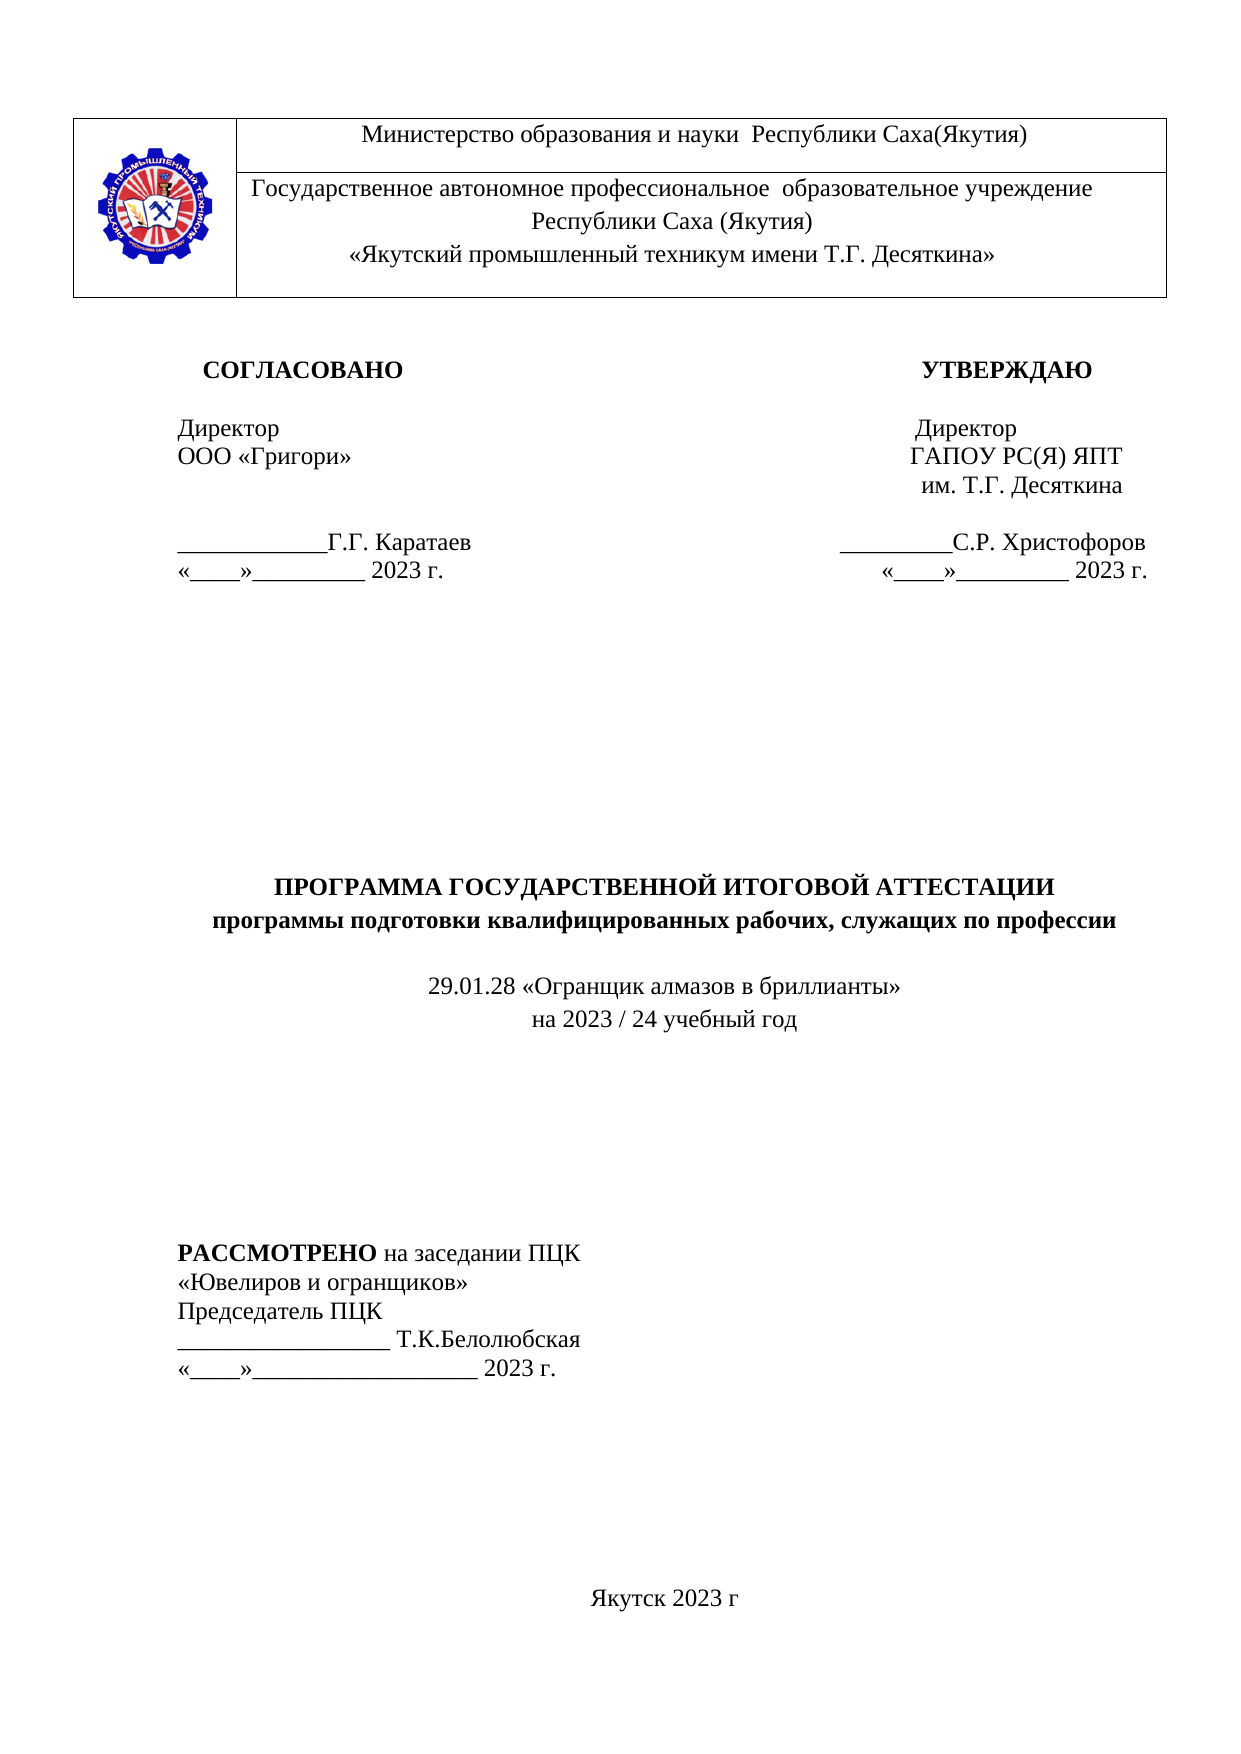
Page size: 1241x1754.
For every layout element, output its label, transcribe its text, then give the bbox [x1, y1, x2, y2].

text _________________ Т.К.Белолюбская [177, 1324, 1152, 1353]
text им. Т.Г. Десяткина [177, 470, 1152, 499]
table_header [74, 119, 236, 297]
text 29.01.28 «Огранщик алмазов в бриллианты» [177, 971, 1152, 1000]
text Директор Директор [177, 413, 1152, 441]
text РАССМОТРЕНО на заседании ПЦК [177, 1238, 1152, 1267]
text СОГЛАСОВАНО УТВЕРЖДАЮ [177, 355, 1152, 384]
text «Ювелиров и огранщиков» [177, 1267, 1152, 1296]
text Председатель ПЦК [177, 1296, 1152, 1324]
text «____»_________ 2023 г. «____»_________ 2023 г. [177, 556, 1152, 584]
text программы подготовки квалифицированных рабочих, служащих по профессии [177, 905, 1152, 934]
text Якутск 2023 г [177, 1583, 1152, 1612]
picture [98, 148, 213, 264]
text на 2023 / 24 учебный год [177, 1004, 1152, 1033]
text ООО «Григори» ГАПОУ РС(Я) ЯПТ [177, 441, 1152, 470]
text ПРОГРАММА ГОСУДАРСТВЕННОЙ ИТОГОВОЙ АТТЕСТАЦИИ [177, 872, 1152, 901]
table_cell Государственное автономное профессиональное образовательное учреждение Республики Саха (Якутия) «Якутский промышленный техникум имени Т.Г. Десяткина» [237, 173, 1166, 297]
text «____»__________________ 2023 г. [177, 1353, 1152, 1382]
table_header Министерство образования и науки Республики Саха(Якутия) [237, 119, 1166, 172]
text ____________Г.Г. Каратаев _________С.Р. Христофоров [177, 527, 1152, 556]
